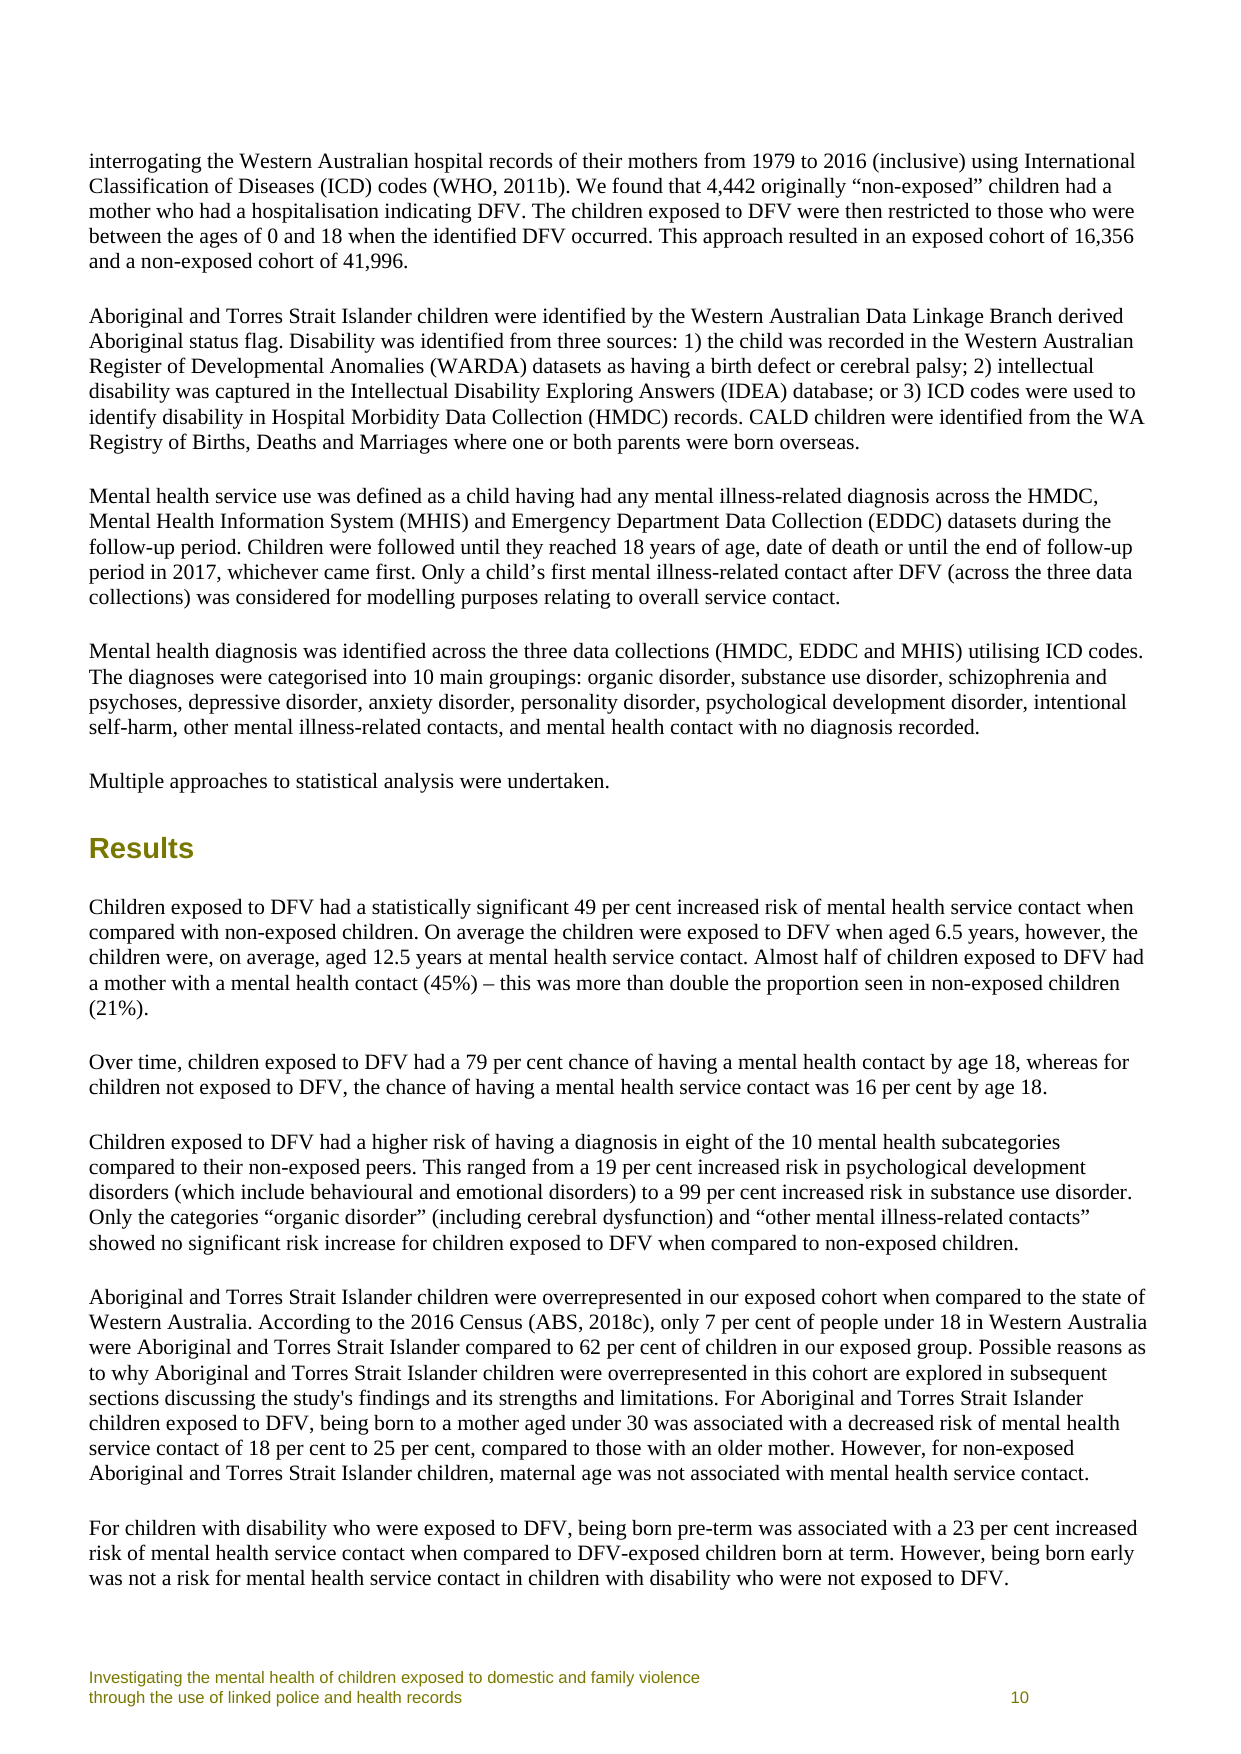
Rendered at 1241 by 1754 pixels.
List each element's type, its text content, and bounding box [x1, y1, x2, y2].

text Over time, children exposed to DFV had a 79 per cent chance of having a mental health contact by age 18, whereas for children not exposed to DFV, the chance of having a mental health service contact was 16 per cent by age 18. [89, 1049, 1152, 1099]
text Mental health service use was defined as a child having had any mental illness-related diagnosis across the HMDC, Mental Health Information System (MHIS) and Emergency Department Data Collection (EDDC) datasets during the follow-up period. Children were followed until they reached 18 years of age, date of death or until the end of follow-up period in 2017, whichever came first. Only a child’s first mental illness-related contact after DFV (across the three data collections) was considered for modelling purposes relating to overall service contact. [89, 483, 1152, 609]
text For children with disability who were exposed to DFV, being born pre-term was associated with a 23 per cent increased risk of mental health service contact when compared to DFV-exposed children born at term. However, being born early was not a risk for mental health service contact in children with disability who were not exposed to DFV. [89, 1515, 1152, 1590]
text Children exposed to DFV had a statistically significant 49 per cent increased risk of mental health service contact when compared with non-exposed children. On average the children were exposed to DFV when aged 6.5 years, however, the children were, on average, aged 12.5 years at mental health service contact. Almost half of children exposed to DFV had a mother with a mental health contact (45%) – this was more than double the proportion seen in non-exposed children (21%). [89, 894, 1152, 1020]
text Results [89, 831, 1152, 865]
text Multiple approaches to statistical analysis were undertaken. [89, 768, 1152, 794]
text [89, 148, 1152, 274]
text Children exposed to DFV had a higher risk of having a diagnosis in eight of the 10 mental health subcategories compared to their non-exposed peers. This ranged from a 19 per cent increased risk in psychological development disorders (which include behavioural and emotional disorders) to a 99 per cent increased risk in substance use disorder. Only the categories “organic disorder” (including cerebral dysfunction) and “other mental illness-related contacts” showed no significant risk increase for children exposed to DFV when compared to non-exposed children. [89, 1129, 1152, 1255]
text Aboriginal and Torres Strait Islander children were identified by the Western Australian Data Linkage Branch derived Aboriginal status flag. Disability was identified from three sources: 1) the child was recorded in the Western Australian Register of Developmental Anomalies (WARDA) datasets as having a birth defect or cerebral palsy; 2) intellectual disability was captured in the Intellectual Disability Exploring Answers (IDEA) database; or 3) ICD codes were used to identify disability in Hospital Morbidity Data Collection (HMDC) records. CALD children were identified from the WA Registry of Births, Deaths and Marriages where one or both parents were born overseas. [89, 303, 1152, 454]
text Mental health diagnosis was identified across the three data collections (HMDC, EDDC and MHIS) utilising ICD codes. The diagnoses were categorised into 10 main groupings: organic disorder, substance use disorder, schizophrenia and psychoses, depressive disorder, anxiety disorder, personality disorder, psychological development disorder, intentional self-harm, other mental illness-related contacts, and mental health contact with no diagnosis recorded. [89, 638, 1152, 739]
text Aboriginal and Torres Strait Islander children were overrepresented in our exposed cohort when compared to the state of Western Australia. According to the 2016 Census (ABS, 2018c), only 7 per cent of people under 18 in Western Australia were Aboriginal and Torres Strait Islander compared to 62 per cent of children in our exposed group. Possible reasons as to why Aboriginal and Torres Strait Islander children were overrepresented in this cohort are explored in subsequent sections discussing the study's findings and its strengths and limitations. For Aboriginal and Torres Strait Islander children exposed to DFV, being born to a mother aged under 30 was associated with a decreased risk of mental health service contact of 18 per cent to 25 per cent, compared to those with an older mother. However, for non-exposed Aboriginal and Torres Strait Islander children, maternal age was not associated with mental health service contact. [89, 1284, 1152, 1486]
